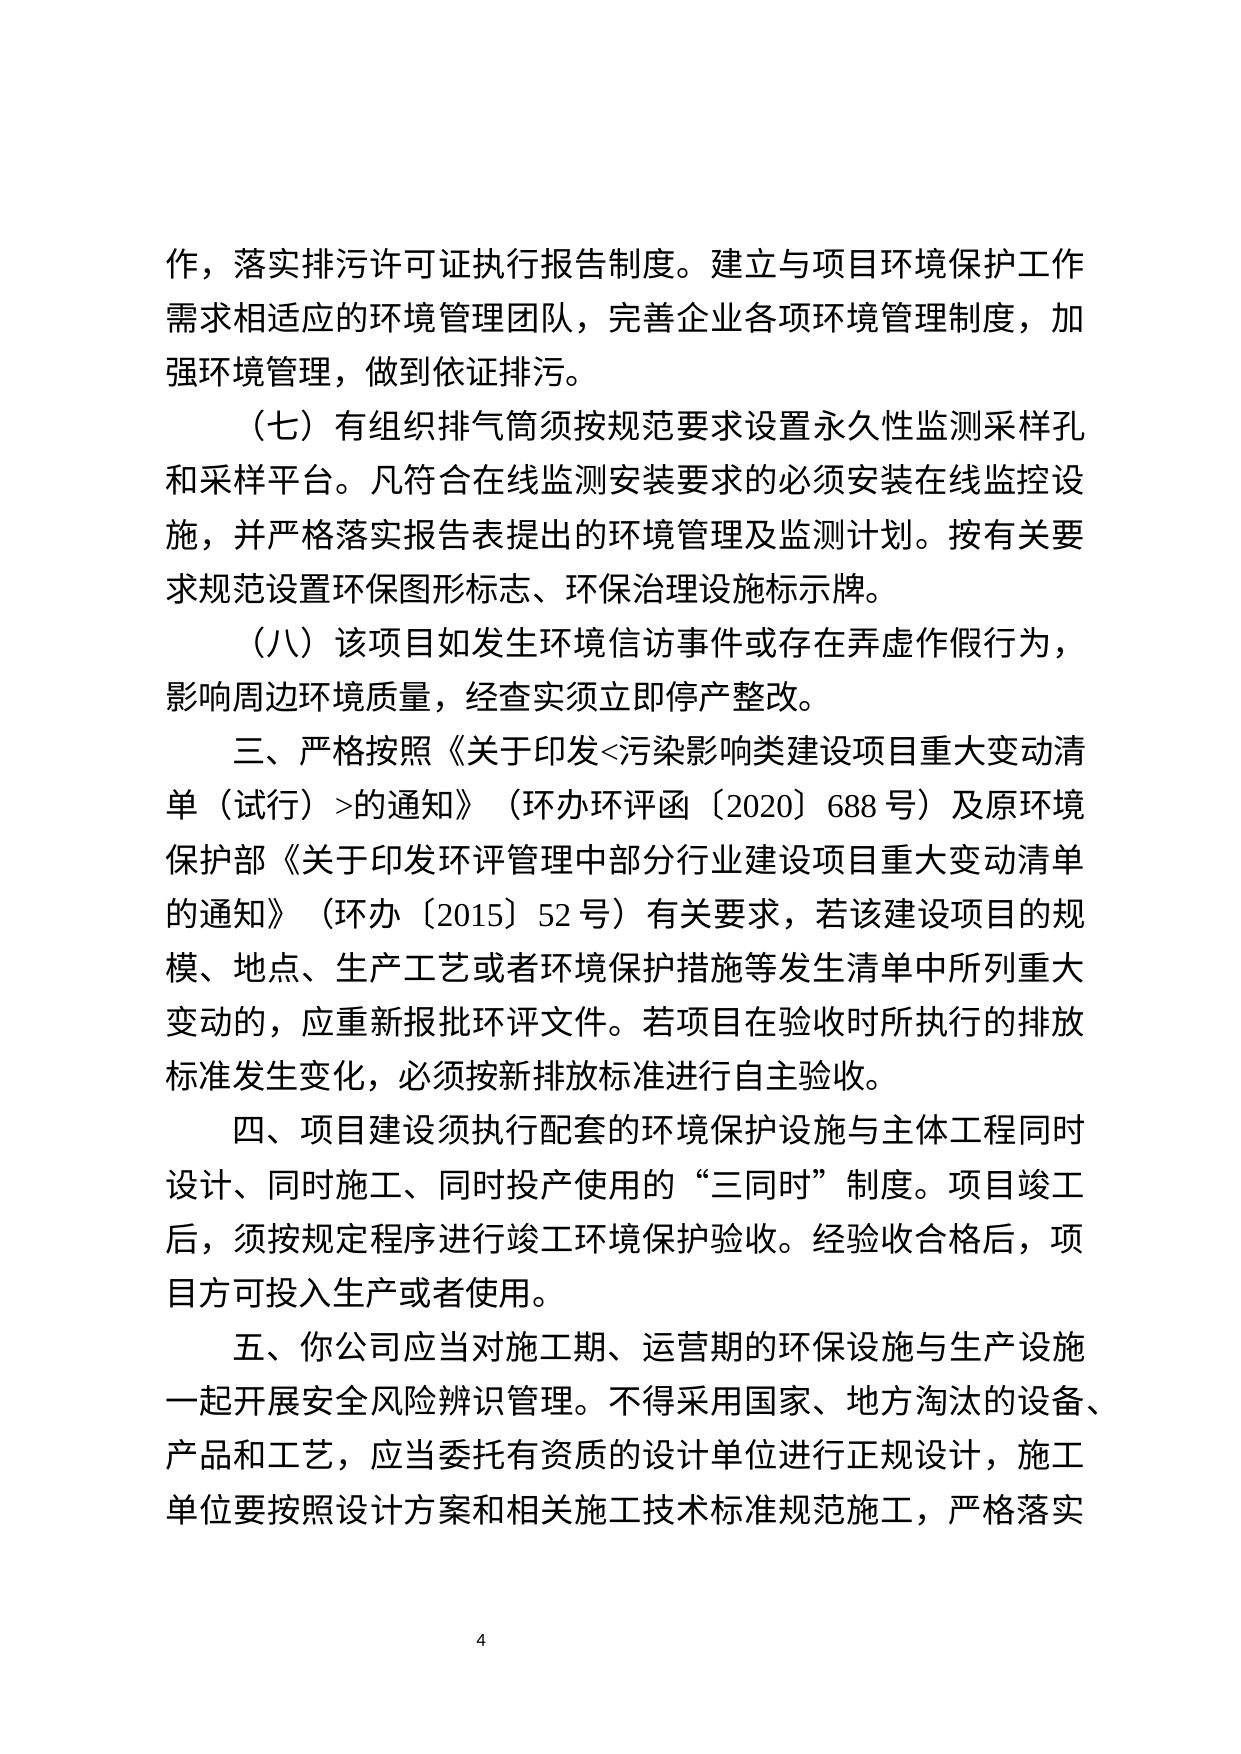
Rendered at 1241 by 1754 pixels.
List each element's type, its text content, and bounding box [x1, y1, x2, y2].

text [165, 233, 1087, 395]
text 四、项目建设须执行配套的环境保护设施与主体工程同时设计、同时施工、同时投产使用的“三同时”制度。项目竣工后，须按规定程序进行竣工环境保护验收。经验收合格后，项目方可投入生产或者使用。 [165, 1099, 1087, 1316]
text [165, 1316, 1087, 1533]
text （八）该项目如发生环境信访事件或存在弄虚作假行为，影响周边环境质量，经查实须立即停产整改。 [165, 612, 1087, 720]
text 三、严格按照《关于印发<污染影响类建设项目重大变动清单（试行）>的通知》（环办环评函〔2020〕688号）及原环境保护部《关于印发环评管理中部分行业建设项目重大变动清单的通知》（环办〔2015〕52号）有关要求，若该建设项目的规模、地点、生产工艺或者环境保护措施等发生清单中所列重大变动的，应重新报批环评文件。若项目在验收时所执行的排放标准发生变化，必须按新排放标准进行自主验收。 [165, 720, 1087, 1099]
text （七）有组织排气筒须按规范要求设置永久性监测采样孔和采样平台。凡符合在线监测安装要求的必须安装在线监控设施，并严格落实报告表提出的环境管理及监测计划。按有关要求规范设置环保图形标志、环保治理设施标示牌。 [165, 395, 1087, 612]
